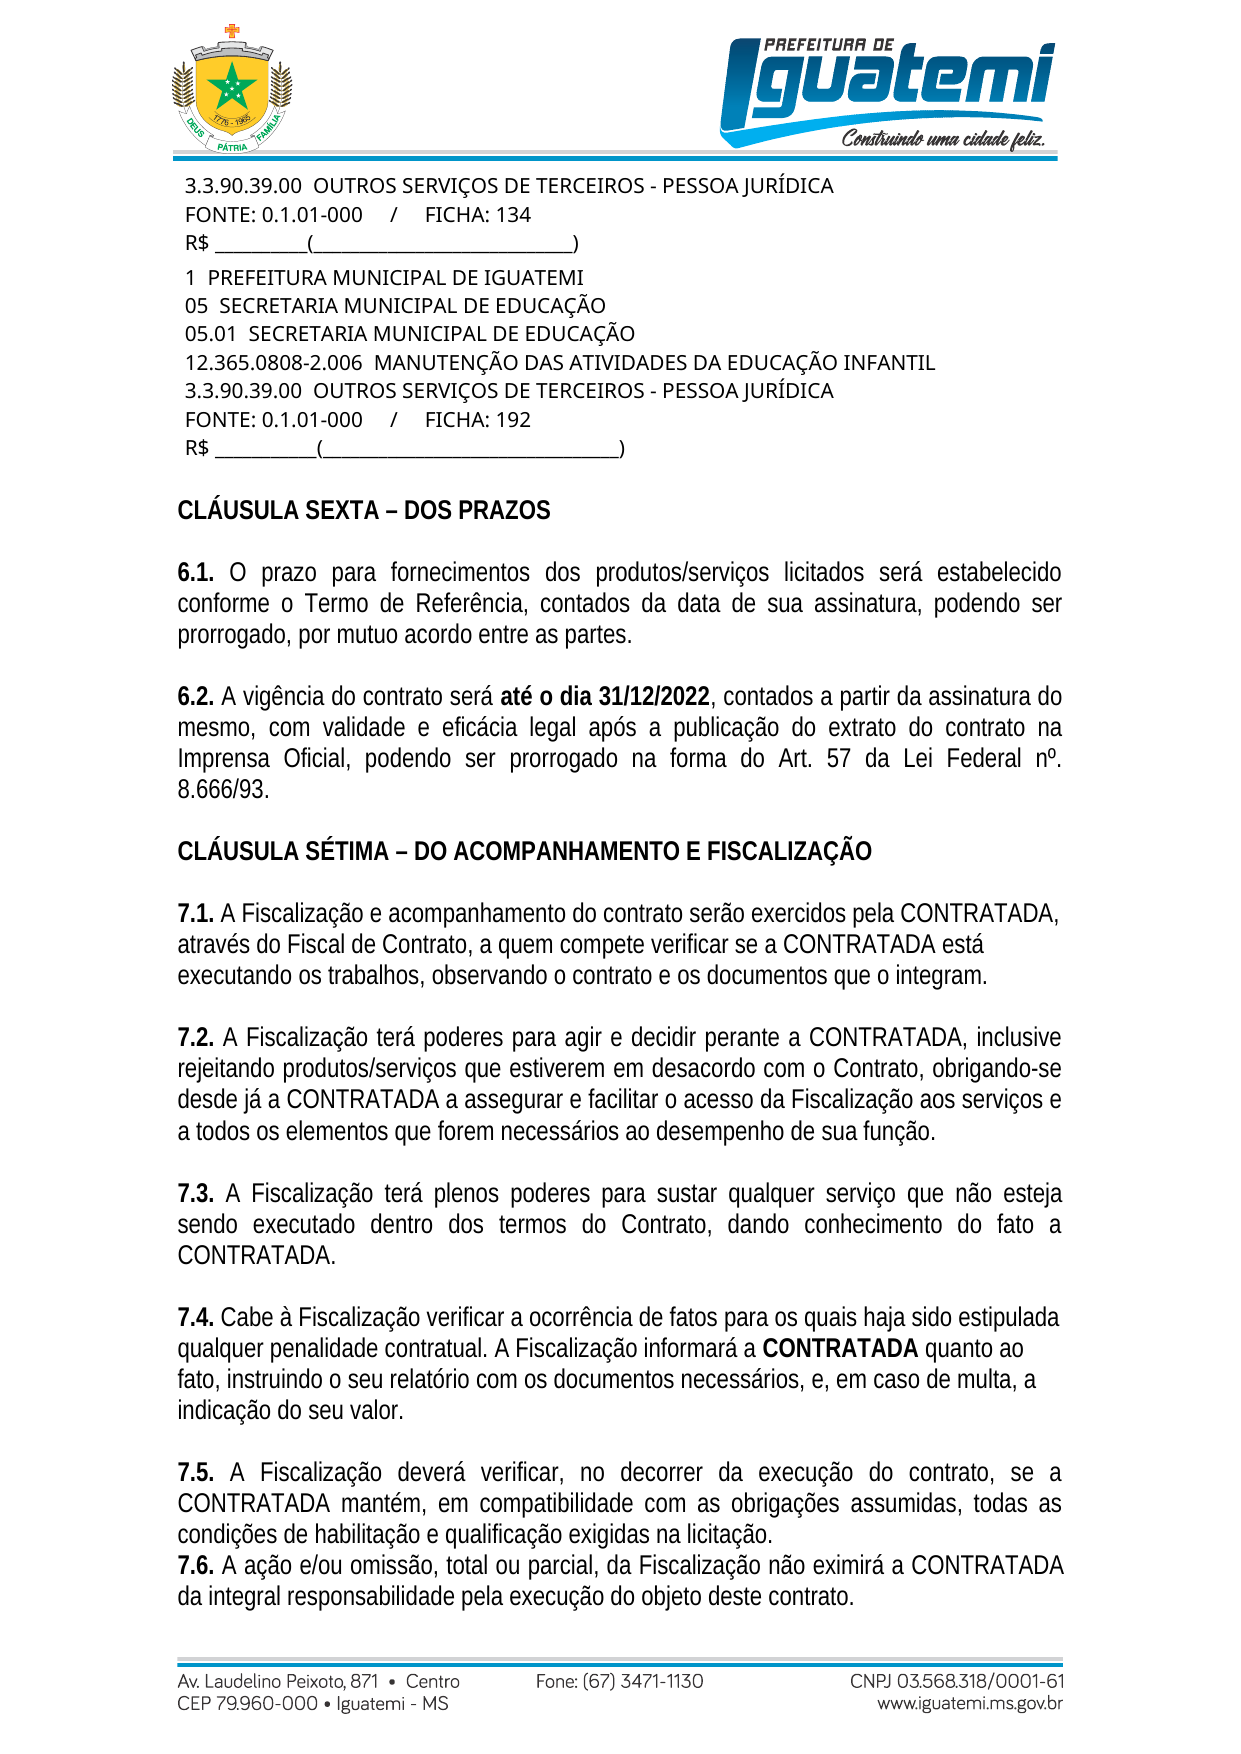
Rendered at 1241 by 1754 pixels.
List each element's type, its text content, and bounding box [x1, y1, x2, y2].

text 7.1. A Fiscalização e acompanhamento do contrato serão exercidos pela CONTRATADA, através do Fiscal de Contrato, a quem compete verificar se a CONTRATADA está executando os trabalhos, observando o contrato e os documentos que o integram. [177, 897, 1063, 991]
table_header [177, 169, 1163, 259]
text 7.3. A Fiscalização terá plenos poderes para sustar qualquer serviço que não esteja sendo executado dentro dos termos do Contrato, dando conhecimento do fato a CONTRATADA. [177, 1177, 1063, 1270]
text 6.2. A vigência do contrato será até o dia 31/12/2022, contados a partir da assinatura do mesmo, com validade e eficácia legal após a publicação do extrato do contrato na Imprensa Oficial, podendo ser prorrogado na forma do Art. 57 da Lei Federal nº. 8.666/93. [177, 680, 1063, 804]
text CLÁUSULA SEXTA – DOS PRAZOS [177, 494, 1063, 525]
text 7.6. A ação e/ou omissão, total ou parcial, da Fiscalização não eximirá a CONTRATADA da integral responsabilidade pela execução do objeto deste contrato. [177, 1549, 1066, 1611]
text 7.2. A Fiscalização terá poderes para agir e decidir perante a CONTRATADA, inclusive rejeitando produtos/serviços que estiverem em desacordo com o Contrato, obrigando-se desde já a CONTRATADA a assegurar e facilitar o acesso da Fiscalização aos serviços e a todos os elementos que forem necessários ao desempenho de sua função. [177, 1022, 1063, 1146]
text 7.4. Cabe à Fiscalização verificar a ocorrência de fatos para os quais haja sido estipulada qualquer penalidade contratual. A Fiscalização informará a CONTRATADA quanto ao fato, instruindo o seu relatório com os documentos necessários, e, em caso de multa, a indicação do seu valor. [177, 1301, 1063, 1425]
text 6.1. O prazo para fornecimentos dos produtos/serviços licitados será estabelecido conforme o Termo de Referência, contados da data de sua assinatura, podendo ser prorrogado, por mutuo acordo entre as partes. [177, 556, 1063, 649]
text CLÁUSULA SÉTIMA – DO ACOMPANHAMENTO E FISCALIZAÇÃO [177, 835, 1063, 866]
table_cell 1 PREFEITURA MUNICIPAL DE IGUATEMI 05 SECRETARIA MUNICIPAL DE EDUCAÇÃO 05.01 SECRETARIA MUNICIPAL DE EDUCAÇÃO 12.365.0808-2.006 MANUTENÇÃO DAS ATIVIDADES DA EDUCAÇÃO INFANTIL 3.3.90.39.00 OUTROS SERVIÇOS DE TERCEIROS - PESSOA JURÍDICA FONTE: 0.1.01-000 / FICHA: 192 R$ ___________(________________________________) [177, 259, 1163, 465]
text 7.5. A Fiscalização deverá verificar, no decorrer da execução do contrato, se a CONTRATADA mantém, em compatibilidade com as obrigações assumidas, todas as condições de habilitação e qualificação exigidas na licitação. [177, 1456, 1063, 1549]
